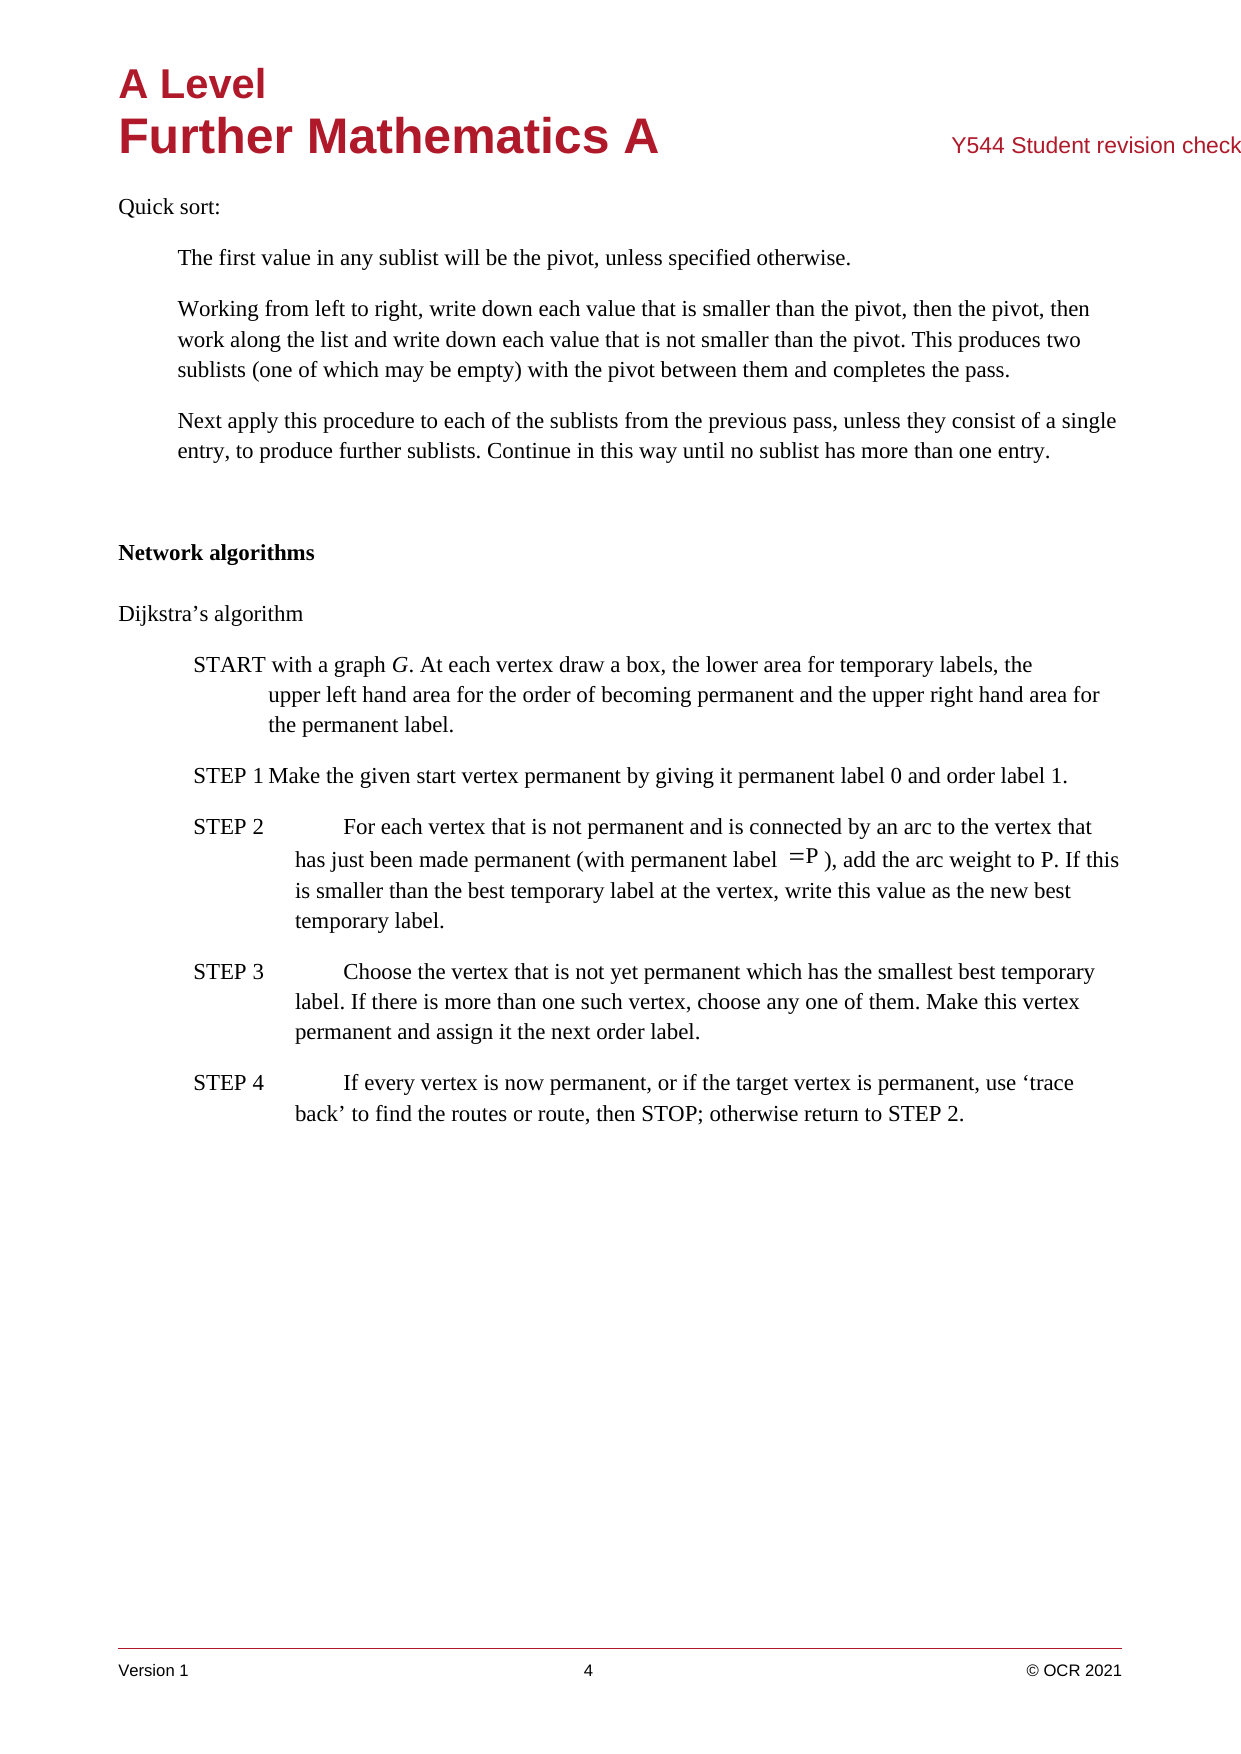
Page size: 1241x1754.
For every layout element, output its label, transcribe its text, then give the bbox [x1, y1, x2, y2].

text STEP 3 Choose the vertex that is not yet permanent which has the smallest best temporary label. If there is more than one such vertex, choose any one of them. Make this vertex permanent and assign it the next order label. [193, 958, 1122, 1045]
text Network algorithms Dijkstra’s algorithm [118, 539, 1122, 626]
text STEP 2 For each vertex that is not permanent and is connected by an arc to the vertex that has just been made permanent (with permanent label ), add the arc weight to P. If this is smaller than the best temporary label at the vertex, write this value as the new best temporary label. [193, 813, 1122, 933]
text STEP 1 Make the given start vertex permanent by giving it permanent label 0 and order label 1. [118, 762, 1122, 788]
text Next apply this procedure to each of the sublists from the previous pass, unless they consist of a single entry, to produce further sublists. Continue in this way until no sublist has more than one entry. [177, 407, 1122, 463]
text Quick sort: [118, 193, 1122, 220]
text Working from left to right, write down each value that is smaller than the pivot, then the pivot, then work along the list and write down each value that is not smaller than the pivot. This produces two sublists (one of which may be empty) with the pivot between them and completes the pass. [177, 295, 1122, 382]
text START with a graph G. At each vertex draw a box, the lower area for temporary labels, the upper left hand area for the order of becoming permanent and the upper right hand area for the permanent label. [193, 651, 1122, 737]
text The first value in any sublist will be the pivot, unless specified otherwise. [177, 244, 1122, 271]
text STEP 4 If every vertex is now permanent, or if the target vertex is permanent, use ‘trace back’ to find the routes or route, then STOP; otherwise return to STEP 2. [193, 1069, 1122, 1126]
